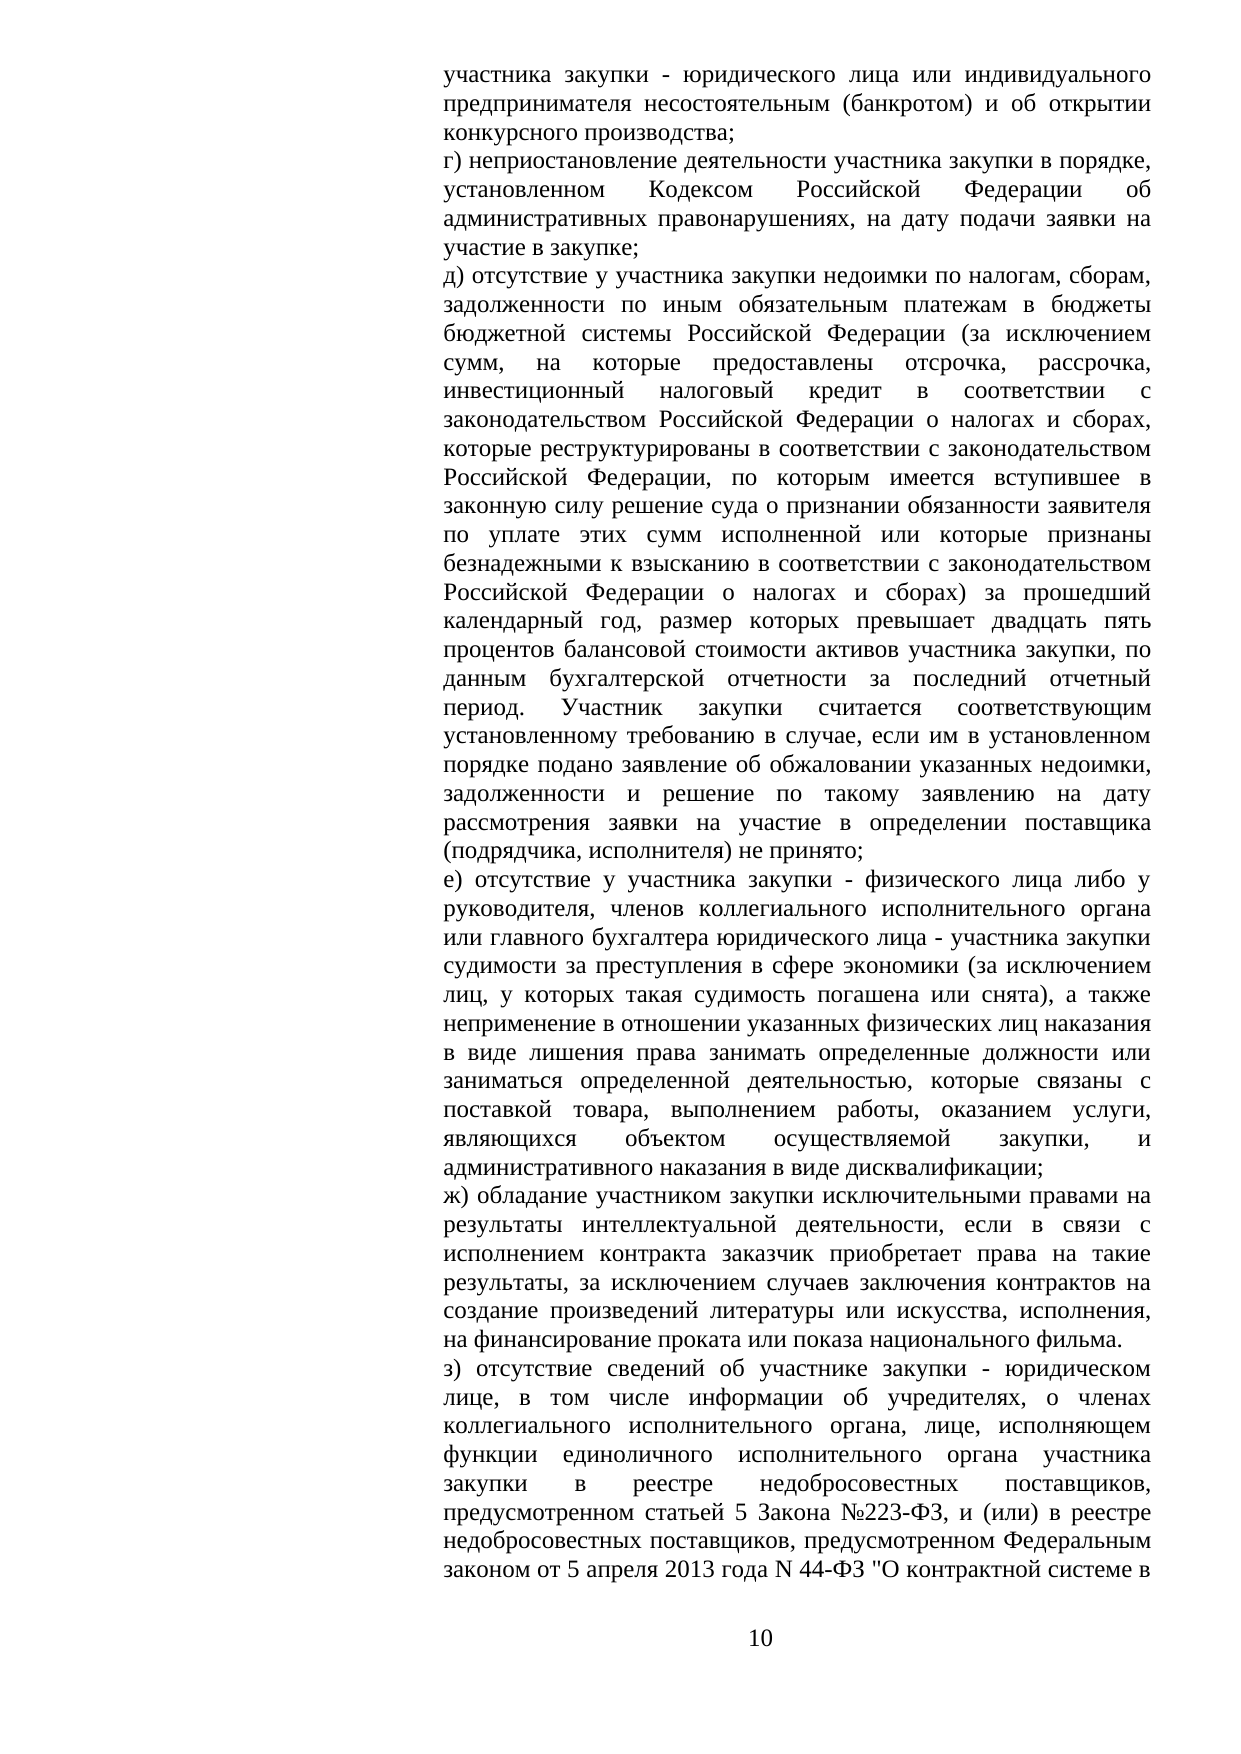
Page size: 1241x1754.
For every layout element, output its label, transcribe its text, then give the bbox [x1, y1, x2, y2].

text е) отсутствие у участника закупки - физического лица либо у руководителя, членов коллегиального исполнительного органа или главного бухгалтера юридического лица - участника закупки судимости за преступления в сфере экономики (за исключением лиц, у которых такая судимость погашена или снята), а также неприменение в отношении указанных физических лиц наказания в виде лишения права занимать определенные должности или заниматься определенной деятельностью, которые связаны с поставкой товара, выполнением работы, оказанием услуги, являющихся объектом осуществляемой закупки, и административного наказания в виде дисквалификации; [443, 864, 1152, 1180]
text д) отсутствие у участника закупки недоимки по налогам, сборам, задолженности по иным обязательным платежам в бюджеты бюджетной системы Российской Федерации (за исключением сумм, на которые предоставлены отсрочка, рассрочка, инвестиционный налоговый кредит в соответствии с законодательством Российской Федерации о налогах и сборах, которые реструктурированы в соответствии с законодательством Российской Федерации, по которым имеется вступившее в законную силу решение суда о признании обязанности заявителя по уплате этих сумм исполненной или которые признаны безнадежными к взысканию в соответствии с законодательством Российской Федерации о налогах и сборах) за прошедший календарный год, размер которых превышает двадцать пять процентов балансовой стоимости активов участника закупки, по данным бухгалтерской отчетности за последний отчетный период. Участник закупки считается соответствующим установленному требованию в случае, если им в установленном порядке подано заявление об обжаловании указанных недоимки, задолженности и решение по такому заявлению на дату рассмотрения заявки на участие в определении поставщика (подрядчика, исполнителя) не принято; [443, 260, 1152, 864]
text ж) обладание участником закупки исключительными правами на результаты интеллектуальной деятельности, если в связи с исполнением контракта заказчик приобретает права на такие результаты, за исключением случаев заключения контрактов на создание произведений литературы или искусства, исполнения, на финансирование проката или показа национального фильма. [443, 1180, 1152, 1353]
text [443, 1353, 1152, 1583]
text г) неприостановление деятельности участника закупки в порядке, установленном Кодексом Российской Федерации об административных правонарушениях, на дату подачи заявки на участие в закупке; [443, 145, 1152, 260]
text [443, 59, 1152, 145]
